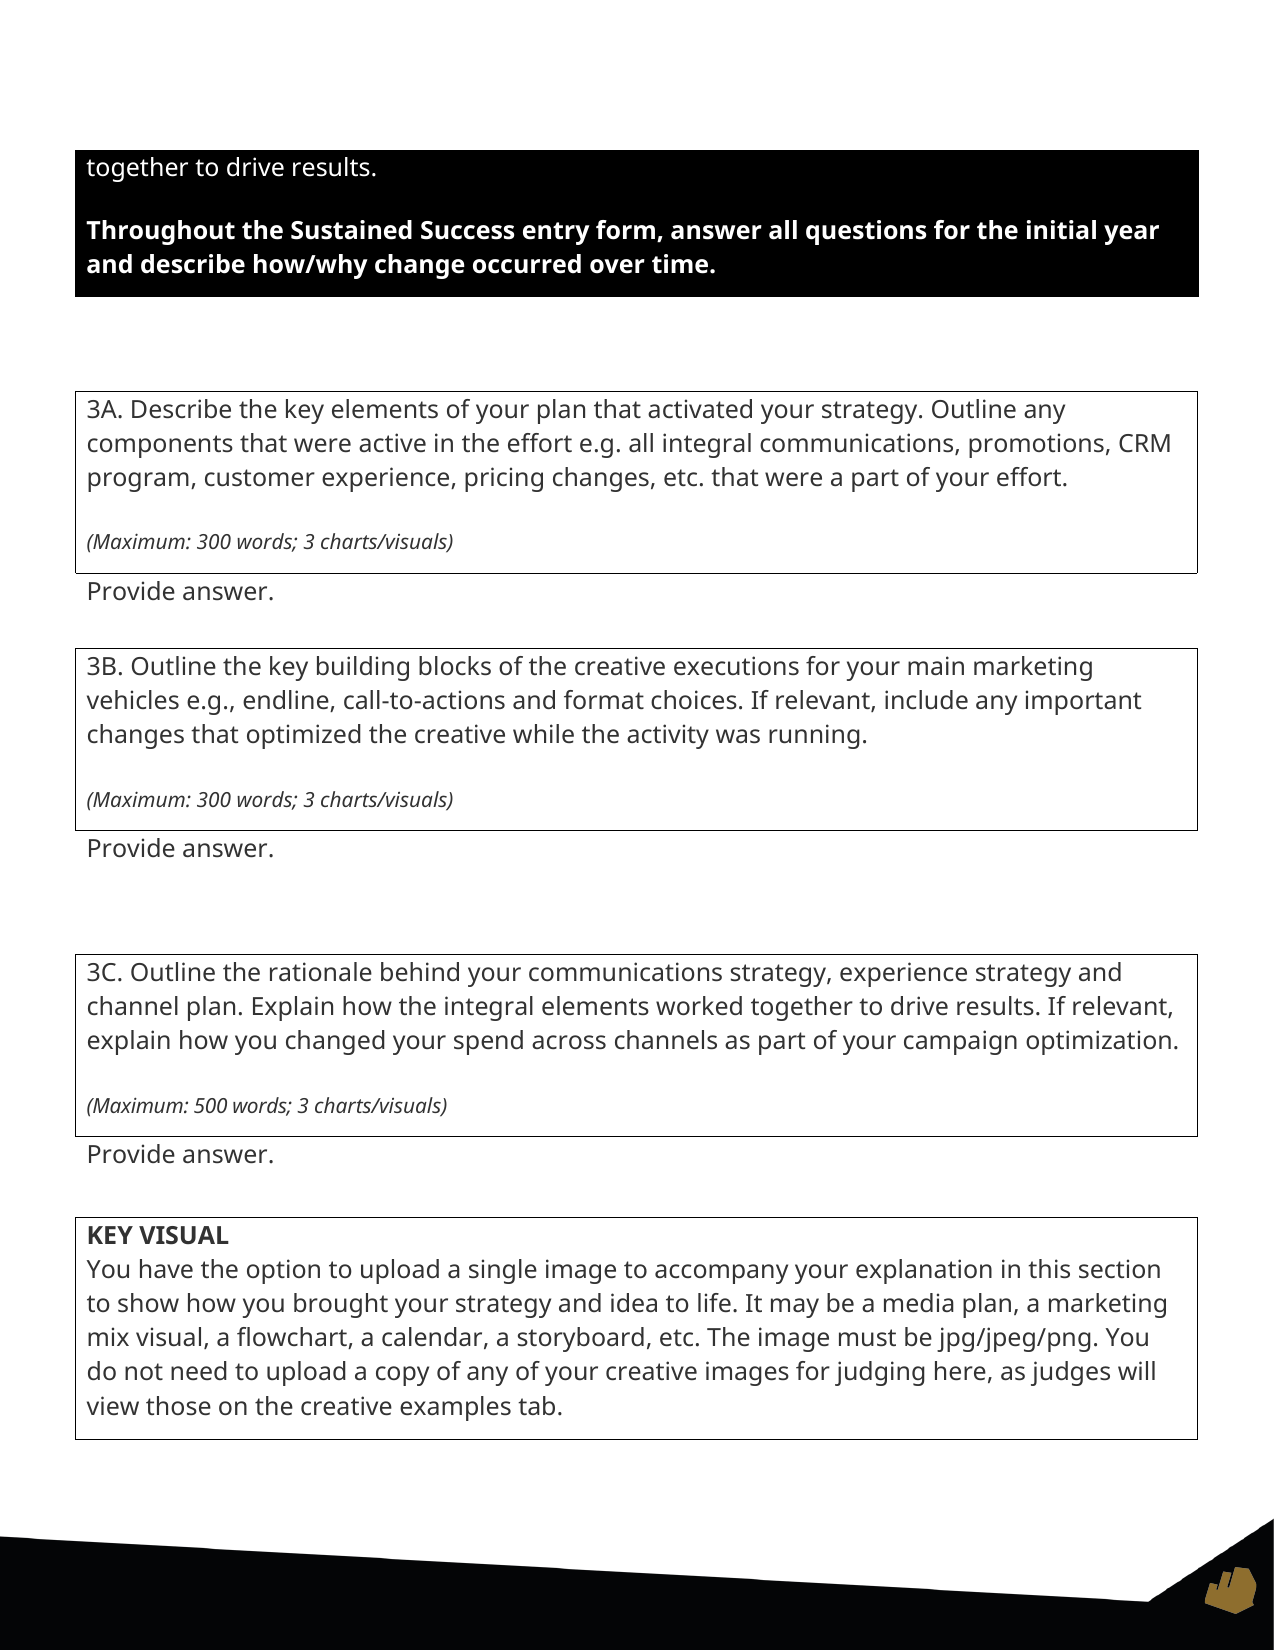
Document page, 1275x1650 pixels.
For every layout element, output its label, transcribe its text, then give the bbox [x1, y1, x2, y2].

picture [0, 1518, 1274, 1650]
table_cell Provide answer. [75, 1137, 1197, 1217]
table_header 3A. Describe the key elements of your plan that activated your strategy. Outline any components that were active in the effort e.g. all integral communications, promotions, CRM program, customer experience, pricing changes, etc. that were a part of your effort. (Maximum: 300 words; 3 charts/visuals) [76, 392, 1197, 573]
table_cell Provide answer. [75, 574, 1197, 648]
table_cell 3C. Outline the rationale behind your communications strategy, experience strategy and channel plan. Explain how the integral elements worked together to drive results. If relevant, explain how you changed your spend across channels as part of your campaign optimization. (Maximum: 500 words; 3 charts/visuals) [76, 955, 1197, 1136]
table_cell Provide answer. [75, 831, 1197, 954]
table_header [75, 150, 1199, 297]
table_cell 3B. Outline the key building blocks of the creative executions for your main marketing vehicles e.g., endline, call-to-actions and format choices. If relevant, include any important changes that optimized the creative while the activity was running. (Maximum: 300 words; 3 charts/visuals) [76, 649, 1197, 830]
table_cell KEY VISUAL You have the option to upload a single image to accompany your explanation in this section to show how you brought your strategy and idea to life. It may be a media plan, a marketing mix visual, a flowchart, a calendar, a storyboard, etc. The image must be jpg/jpeg/png. You do not need to upload a copy of any of your creative images for judging here, as judges will view those on the creative examples tab. [76, 1218, 1197, 1439]
